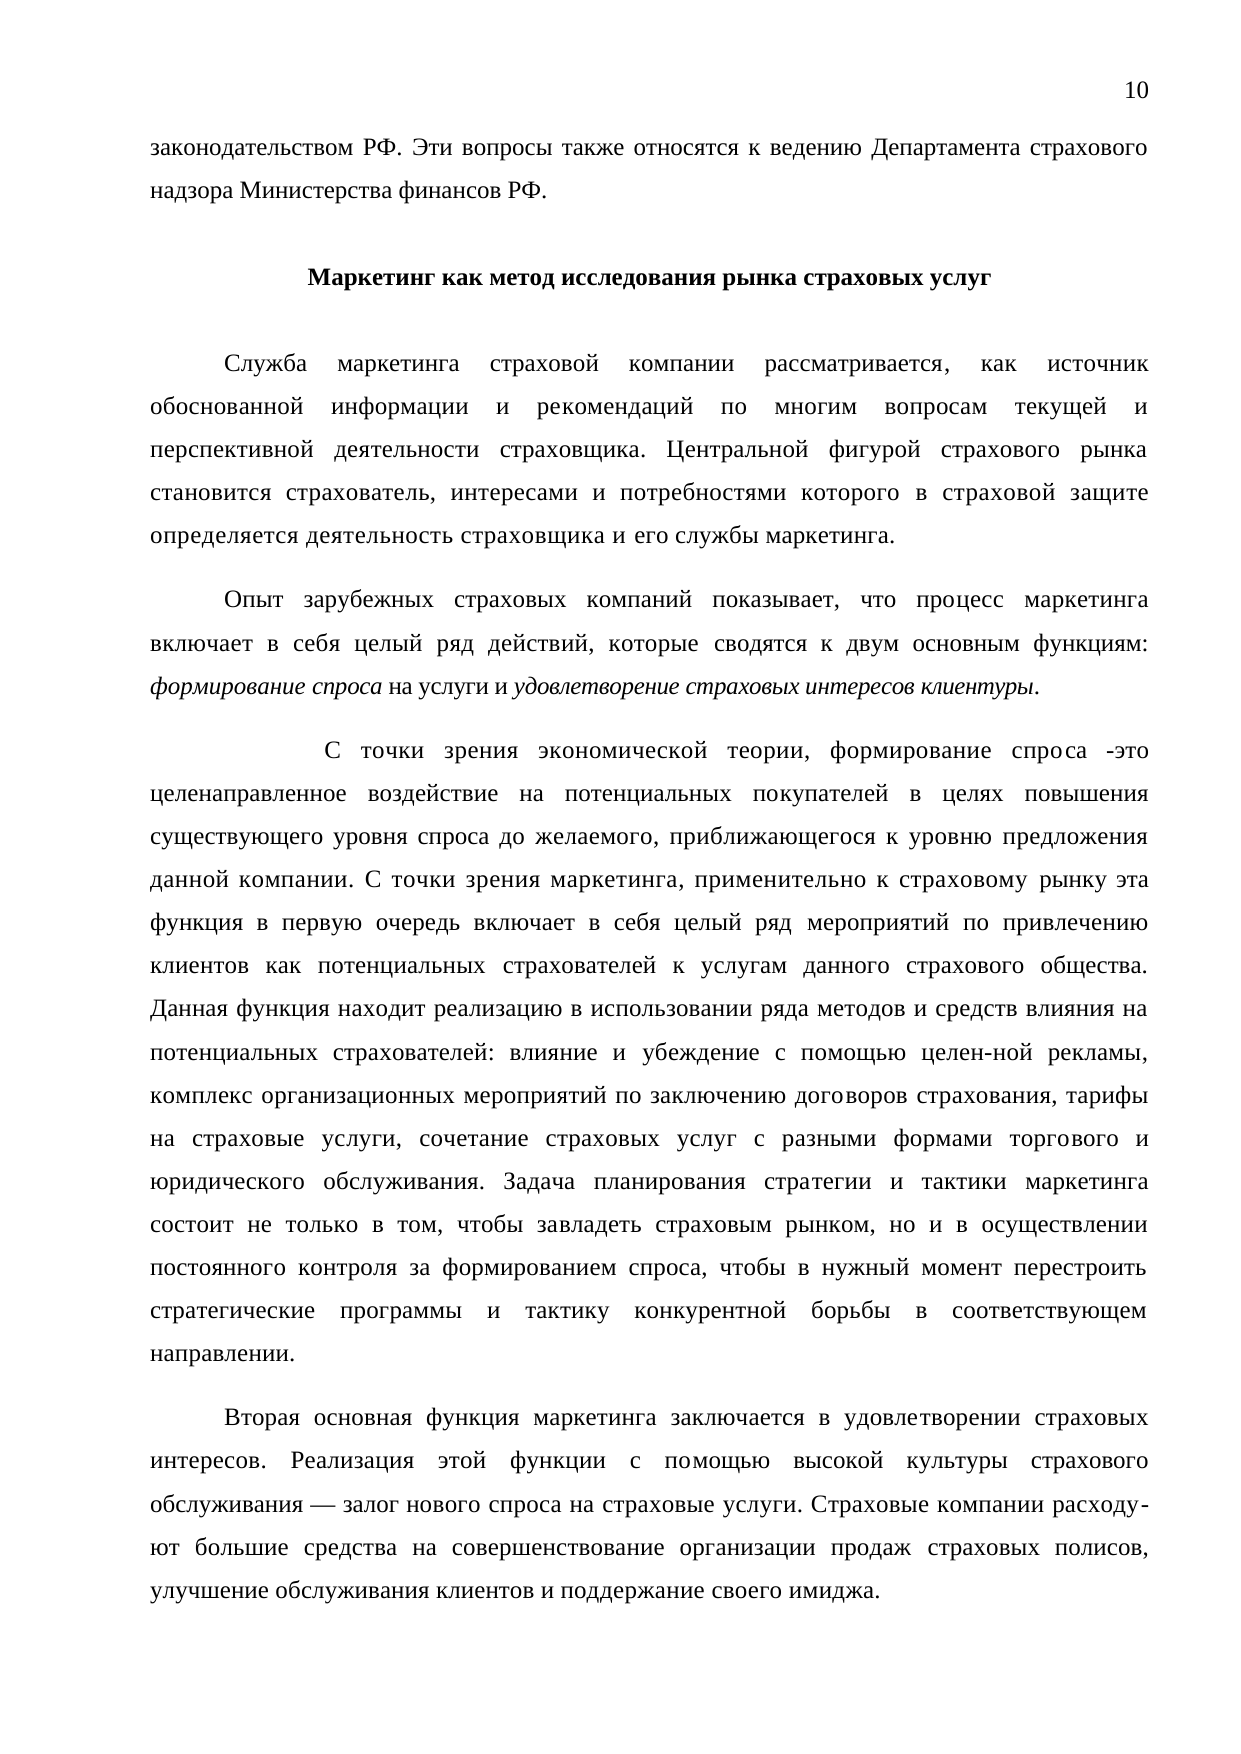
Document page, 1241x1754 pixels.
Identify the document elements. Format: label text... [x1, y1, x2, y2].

text Служба маркетинга страховой компании рассматривается, как источник обоснованной информации и рекомендаций по многим вопросам текущей и перспективной деятельности страховщика. Центральной фигурой страхового рынка становится страхователь, интересами и потребностями которого в страховой защите определяется деятельность страховщика и его службы маркетинга. [150, 348, 1149, 549]
text С точки зрения экономической теории, формирование спроса -это целенаправленное воздействие на потенциальных покупателей в целях повышения существующего уровня спроса до желаемого, приближающегося к уровню предложения данной компании. С точки зрения маркетинга, применительно к страховому рынку эта функция в первую очередь включает в себя целый ряд мероприятий по привлечению клиентов как потенциальных страхователей к услугам данного страхового общества. Данная функция находит реализацию в использовании ряда методов и средств влияния на потенциальных страхователей: влияние и убеждение с помощью целен-ной рекламы, комплекс организационных мероприятий по заключению договоров страхования, тарифы на страховые услуги, сочетание страховых услуг с разными формами торгового и юридического обслуживания. Задача планирования стратегии и тактики маркетинга состоит не только в том, чтобы завладеть страховым рынком, но и в осуществлении постоянного контроля за формированием спроса, чтобы в нужный момент перестроить стратегические программы и тактику конкурентной борьбы в соответствующем направлении. [150, 735, 1149, 1367]
text Маркетинг как метод исследования рынка страховых услуг [150, 262, 1149, 291]
text Вторая основная функция маркетинга заключается в удовлетворении страховых интересов. Реализация этой функции с помощью высокой культуры страхового обслуживания — залог нового спроса на страховые услуги. Страховые компании расходуют большие средства на совершенствование организации продаж страховых полисов, улучшение обслуживания клиентов и поддержание своего имиджа. [150, 1402, 1149, 1604]
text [150, 132, 1149, 204]
text Опыт зарубежных страховых компаний показывает, что процесс маркетинга включает в себя целый ряд действий, которые сводятся к двум основным функциям: формирование спроса на услуги и удовлетворение страховых интересов клиентуры. [150, 584, 1149, 699]
